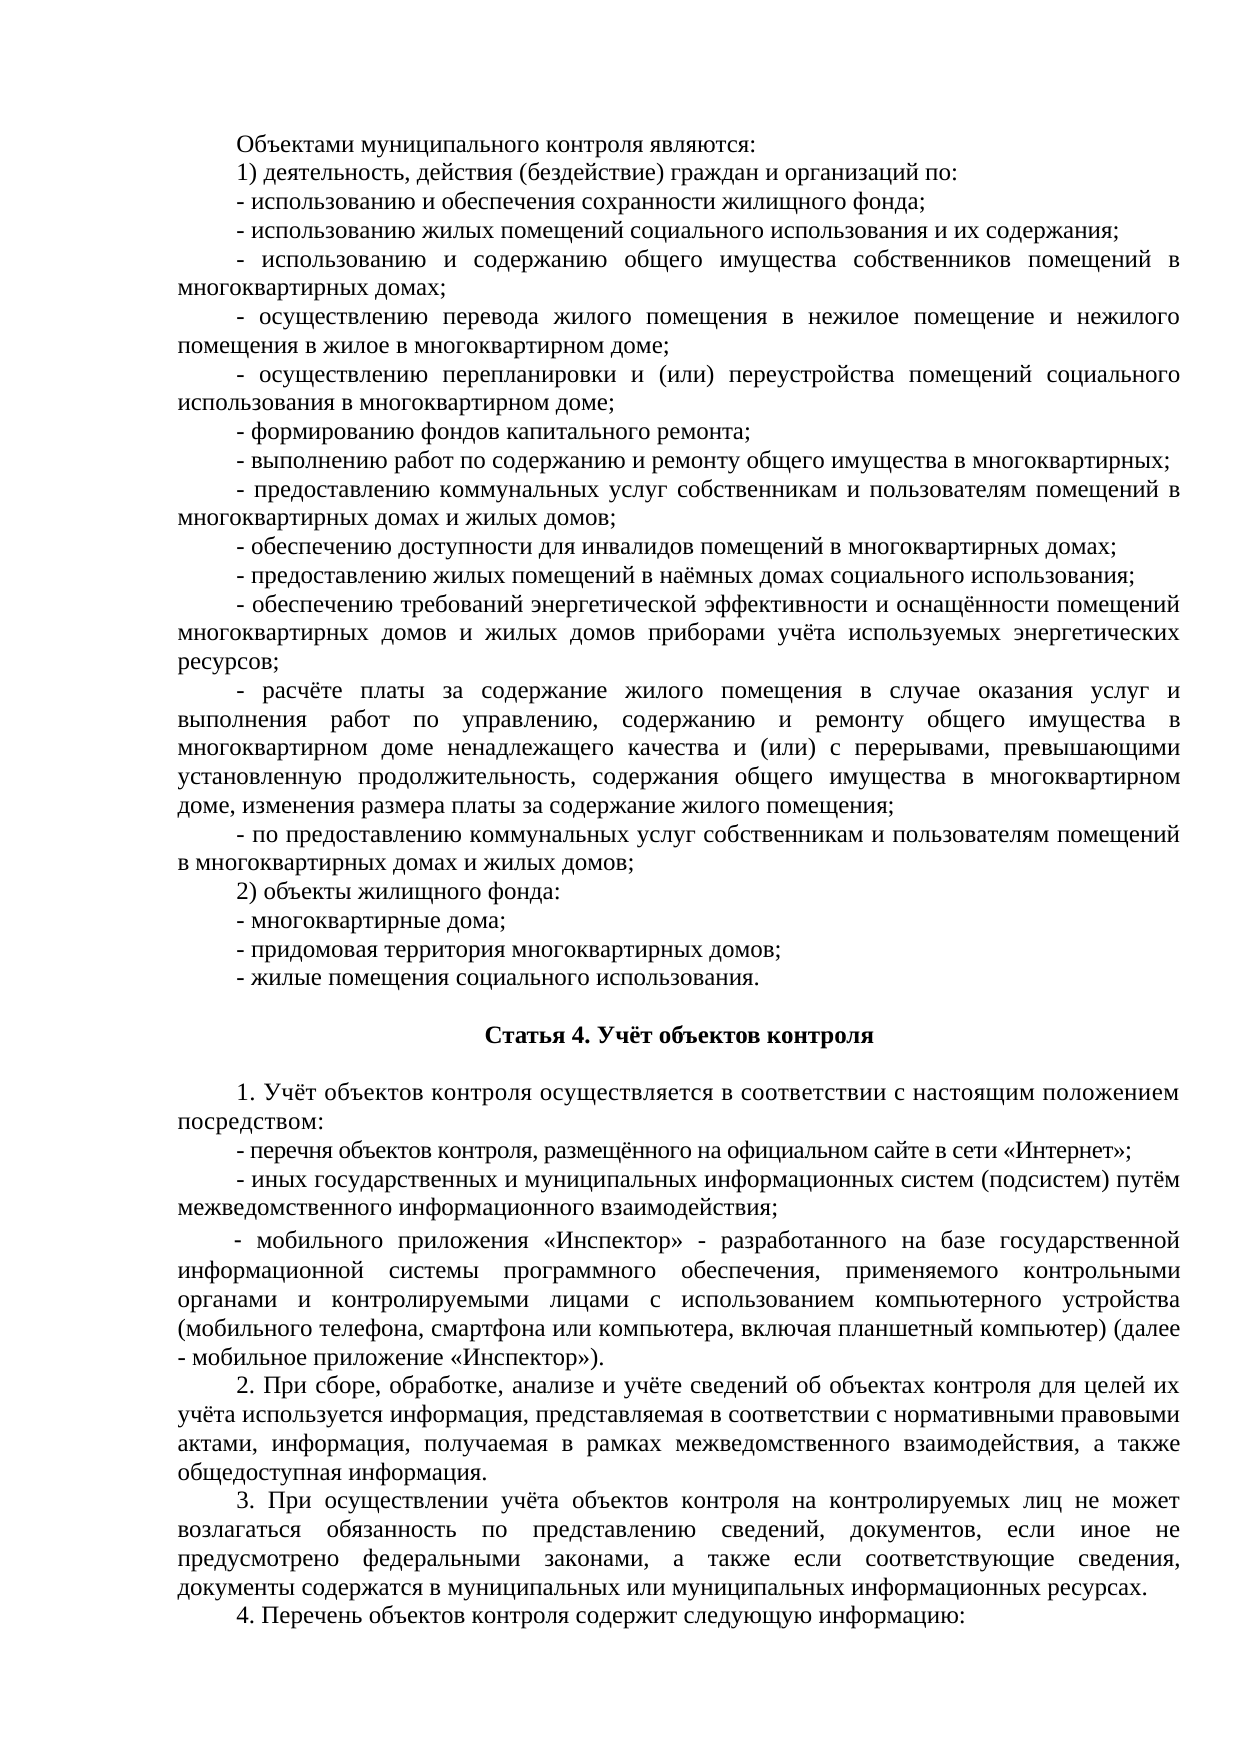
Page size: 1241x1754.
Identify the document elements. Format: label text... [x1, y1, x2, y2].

text - многоквартирные дома; [177, 905, 1181, 934]
text - предоставлению коммунальных услуг собственникам и пользователям помещений в многоквартирных домах и жилых домов; [177, 474, 1181, 531]
text 1. Учёт объектов контроля осуществляется в соответствии с настоящим положением посредством: [177, 1077, 1181, 1135]
text - использованию и содержанию общего имущества собственников помещений в многоквартирных домах; [177, 244, 1181, 301]
text - использованию и обеспечения сохранности жилищного фонда; [177, 186, 1181, 215]
text - выполнению работ по содержанию и ремонту общего имущества в многоквартирных; [177, 445, 1181, 474]
text 2) объекты жилищного фонда: [177, 876, 1181, 905]
text - придомовая территория многоквартирных домов; [177, 934, 1181, 962]
text - перечня объектов контроля, размещённого на официальном сайте в сети «Интернет»; [177, 1135, 1181, 1164]
text Объектами муниципального контроля являются: [177, 129, 1181, 157]
text 1) деятельность, действия (бездействие) граждан и организаций по: [177, 157, 1181, 186]
text - осуществлению перепланировки и (или) переустройства помещений социального использования в многоквартирном доме; [177, 359, 1181, 416]
text - обеспечению требований энергетической эффективности и оснащённости помещений многоквартирных домов и жилых домов приборами учёта используемых энергетических ресурсов; [177, 589, 1181, 675]
text - обеспечению доступности для инвалидов помещений в многоквартирных домах; [177, 531, 1181, 560]
text 3. При осуществлении учёта объектов контроля на контролируемых лиц не может возлагаться обязанность по представлению сведений, документов, если иное не предусмотрено федеральными законами, а также если соответствующие сведения, документы содержатся в муниципальных или муниципальных информационных ресурсах. [177, 1485, 1181, 1600]
text - по предоставлению коммунальных услуг собственникам и пользователям помещений в многоквартирных домах и жилых домов; [177, 819, 1181, 876]
text 2. При сборе, обработке, анализе и учёте сведений об объектах контроля для целей их учёта используется информация, представляемая в соответствии с нормативными правовыми актами, информация, получаемая в рамках межведомственного взаимодействия, а также общедоступная информация. [177, 1370, 1181, 1485]
text - жилые помещения социального использования. [177, 962, 1181, 991]
text Статья 4. Учёт объектов контроля [177, 1020, 1181, 1049]
text - расчёте платы за содержание жилого помещения в случае оказания услуг и выполнения работ по управлению, содержанию и ремонту общего имущества в многоквартирном доме ненадлежащего качества и (или) с перерывами, превышающими установленную продолжительность, содержания общего имущества в многоквартирном доме, изменения размера платы за содержание жилого помещения; [177, 675, 1181, 819]
text 4. Перечень объектов контроля содержит следующую информацию: [177, 1600, 1181, 1629]
text - предоставлению жилых помещений в наёмных домах социального использования; [177, 560, 1181, 589]
text - мобильного приложения «Инспектор» - разработанного на базе государственной информационной системы программного обеспечения, применяемого контрольными органами и контролируемыми лицами с использованием компьютерного устройства (мобильного телефона, смартфона или компьютера, включая планшетный компьютер) (далее - мобильное приложение «Инспектор»). [177, 1221, 1181, 1370]
text - формированию фондов капитального ремонта; [177, 416, 1181, 445]
text - осуществлению перевода жилого помещения в нежилое помещение и нежилого помещения в жилое в многоквартирном доме; [177, 301, 1181, 359]
text - использованию жилых помещений социального использования и их содержания; [177, 215, 1181, 244]
list - иных государственных и муниципальных информационных систем (подсистем) путём межведомственного информационного взаимодействия; [177, 1164, 1181, 1221]
